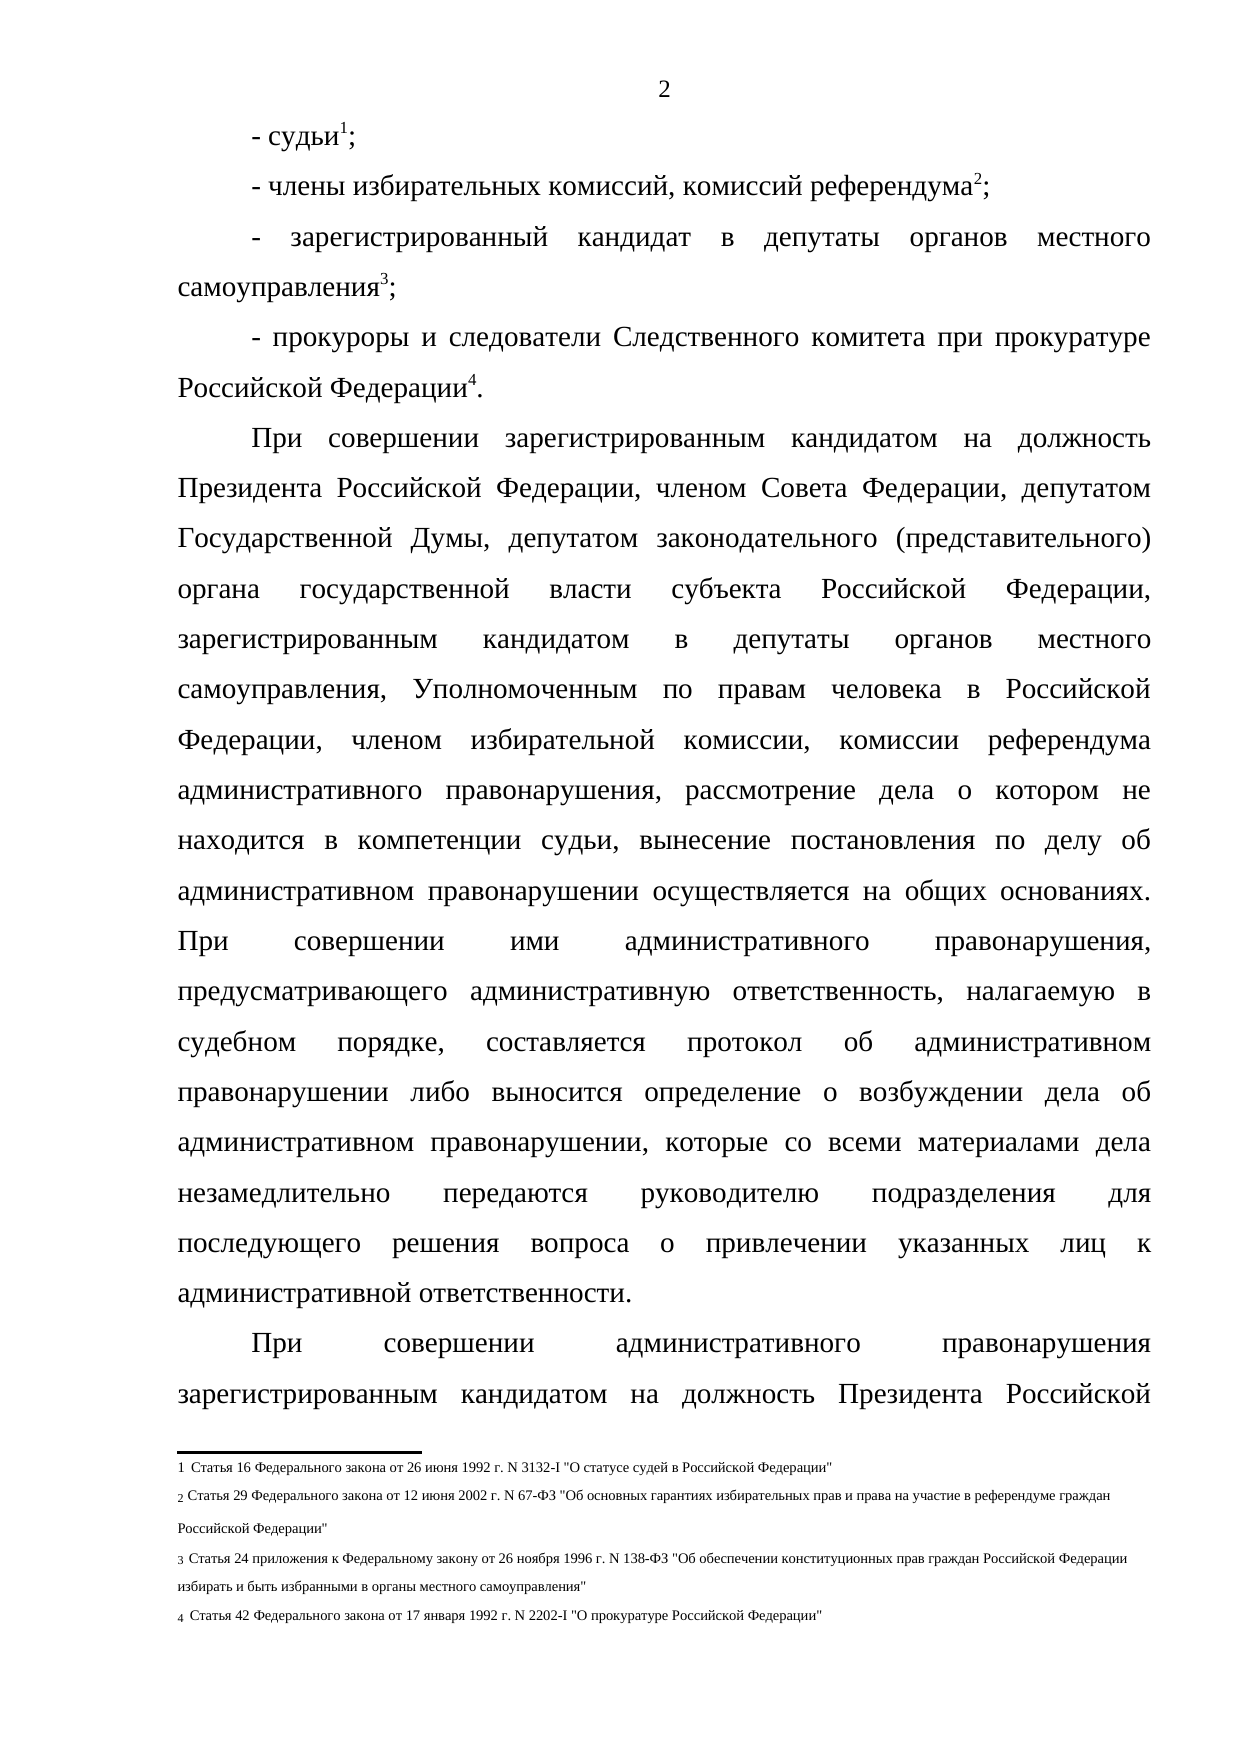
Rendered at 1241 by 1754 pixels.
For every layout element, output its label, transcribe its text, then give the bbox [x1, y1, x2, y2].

text - судьи; [177, 118, 1152, 152]
text - зарегистрированный кандидат в депутаты органов местного самоуправления; [177, 219, 1152, 303]
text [177, 1326, 1152, 1409]
text - члены избирательных комиссий, комиссий референдума; [177, 168, 1152, 202]
text При совершении зарегистрированным кандидатом на должность Президента Российской Федерации, членом Совета Федерации, депутатом Государственной Думы, депутатом законодательного (представительного) органа государственной власти субъекта Российской Федерации, зарегистрированным кандидатом в депутаты органов местного самоуправления, Уполномоченным по правам человека в Российской Федерации, членом избирательной комиссии, комиссии референдума административного правонарушения, рассмотрение дела о котором не находится в компетенции судьи, вынесение постановления по делу об административном правонарушении осуществляется на общих основаниях. При совершении ими административного правонарушения, предусматривающего административную ответственность, налагаемую в судебном порядке, составляется протокол об административном правонарушении либо выносится определение о возбуждении дела об административном правонарушении, которые со всеми материалами дела незамедлительно передаются руководителю подразделения для последующего решения вопроса о привлечении указанных лиц к административной ответственности. [177, 420, 1152, 1309]
text - прокуроры и следователи Следственного комитета при прокуратуре Российской Федерации. [177, 319, 1152, 403]
